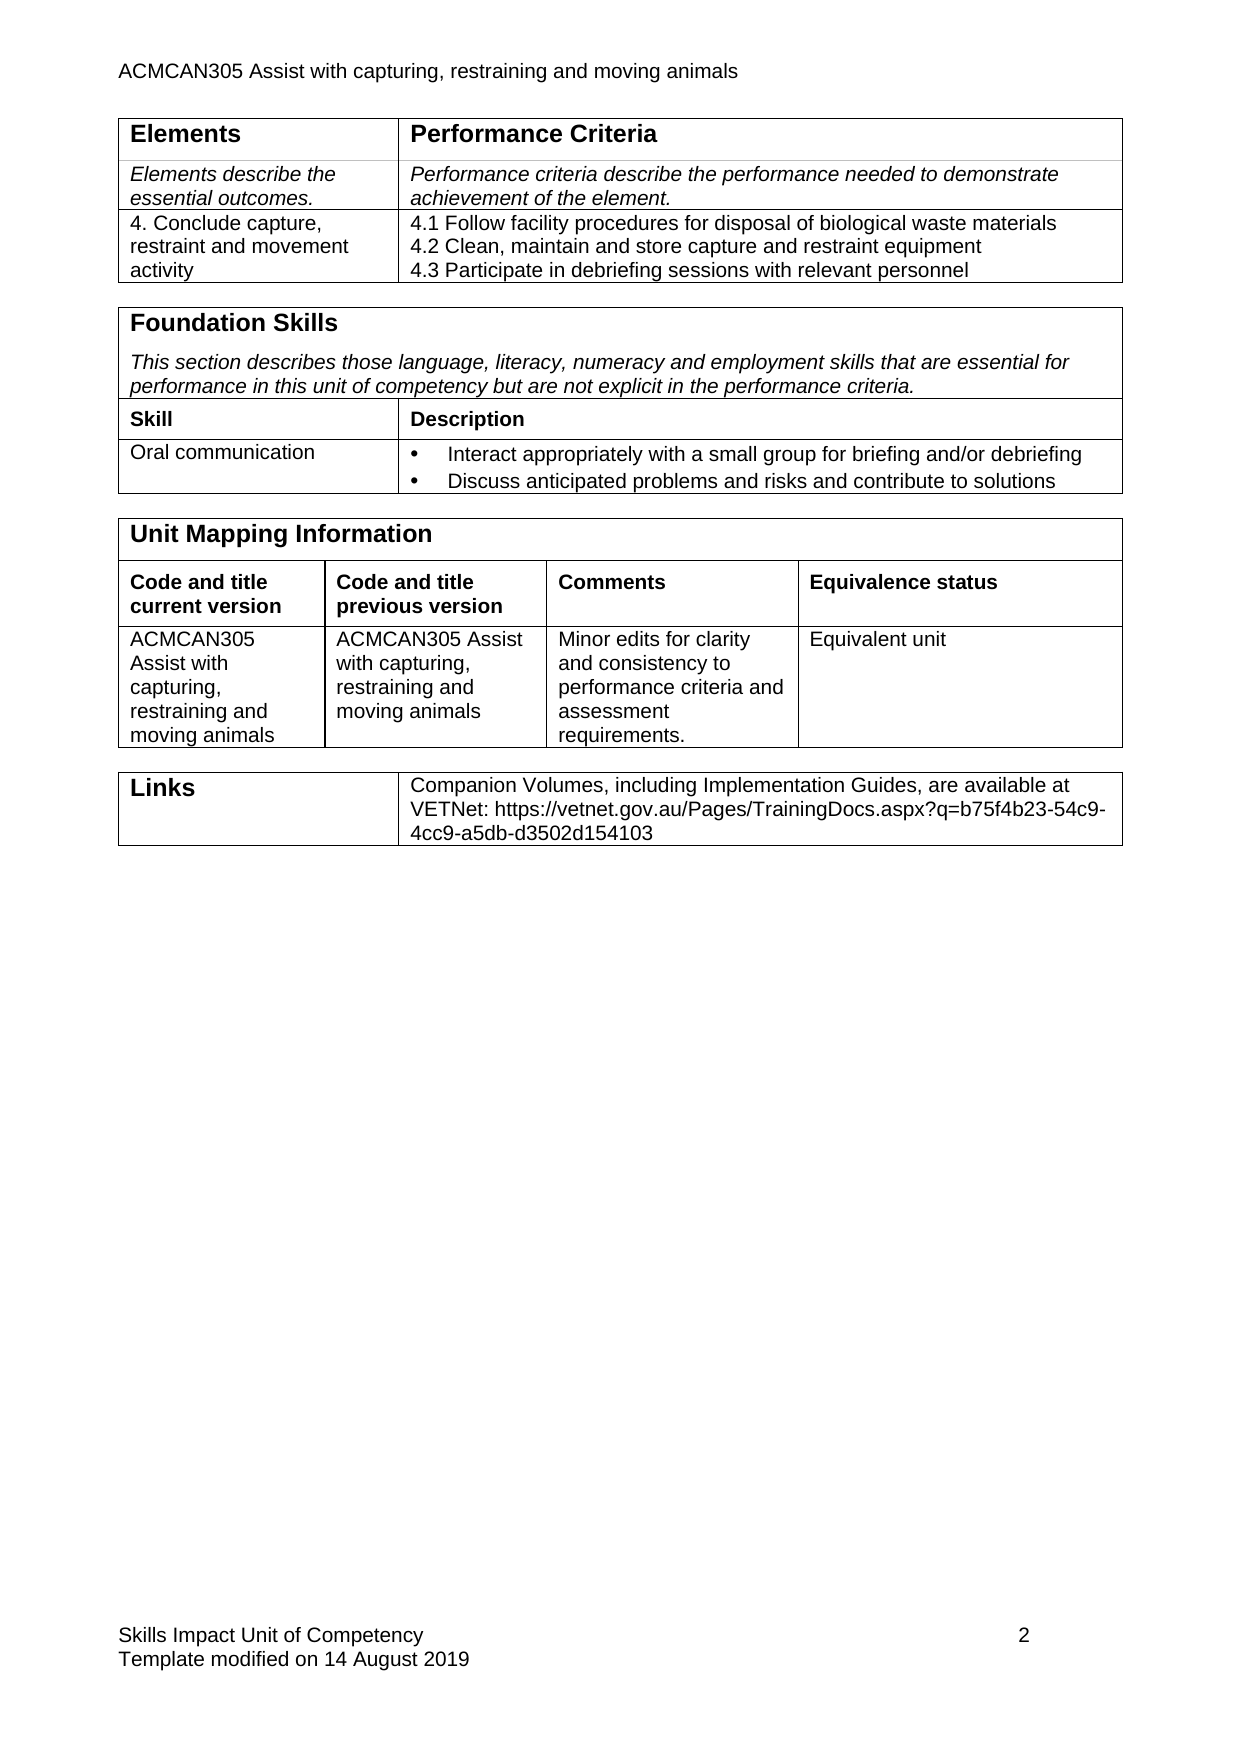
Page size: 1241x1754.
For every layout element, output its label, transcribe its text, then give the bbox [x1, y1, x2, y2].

table_cell 4.1 Follow facility procedures for disposal of biological waste materials 4.2 Clean, maintain and store capture and restraint equipment 4.3 Participate in debriefing sessions with relevant personnel [399, 210, 1122, 282]
table_header Unit Mapping Information [119, 519, 1122, 560]
table_cell Oral communication [119, 440, 398, 493]
table_header Performance Criteria [399, 119, 1122, 160]
table_cell Equivalent unit [799, 627, 1122, 747]
table_header Foundation Skills This section describes those language, literacy, numeracy and employment skills that are essential for performance in this unit of competency but are not explicit in the performance criteria. [119, 308, 1122, 397]
table_cell Code and title current version [119, 561, 324, 626]
table_cell Elements describe the essential outcomes. [119, 161, 398, 209]
table_cell Skill [119, 399, 398, 439]
table_cell Comments [547, 561, 798, 626]
table_cell Performance criteria describe the performance needed to demonstrate achievement of the element. [399, 161, 1122, 209]
table_cell ACMCAN305 Assist with capturing, restraining and moving animals [119, 627, 324, 747]
table_header Companion Volumes, including Implementation Guides, are available at VETNet: https://vetnet.gov.au/Pages/TrainingDocs.aspx?q=b75f4b23-54c9-4cc9-a5db-d3502d154103 [399, 773, 1122, 844]
table_header Links [119, 773, 398, 844]
table_cell 4. Conclude capture, restraint and movement activity [119, 210, 398, 282]
table_header Elements [119, 119, 398, 160]
table_cell Interact appropriately with a small group for briefing and/or debriefing Discuss anticipated problems and risks and contribute to solutions [399, 440, 1122, 493]
table_cell ACMCAN305 Assist with capturing, restraining and moving animals [326, 627, 546, 747]
table_cell Code and title previous version [326, 561, 546, 626]
table_cell Minor edits for clarity and consistency to performance criteria and assessment requirements. [547, 627, 798, 747]
table_cell Description [399, 399, 1122, 439]
table_cell Equivalence status [799, 561, 1122, 626]
